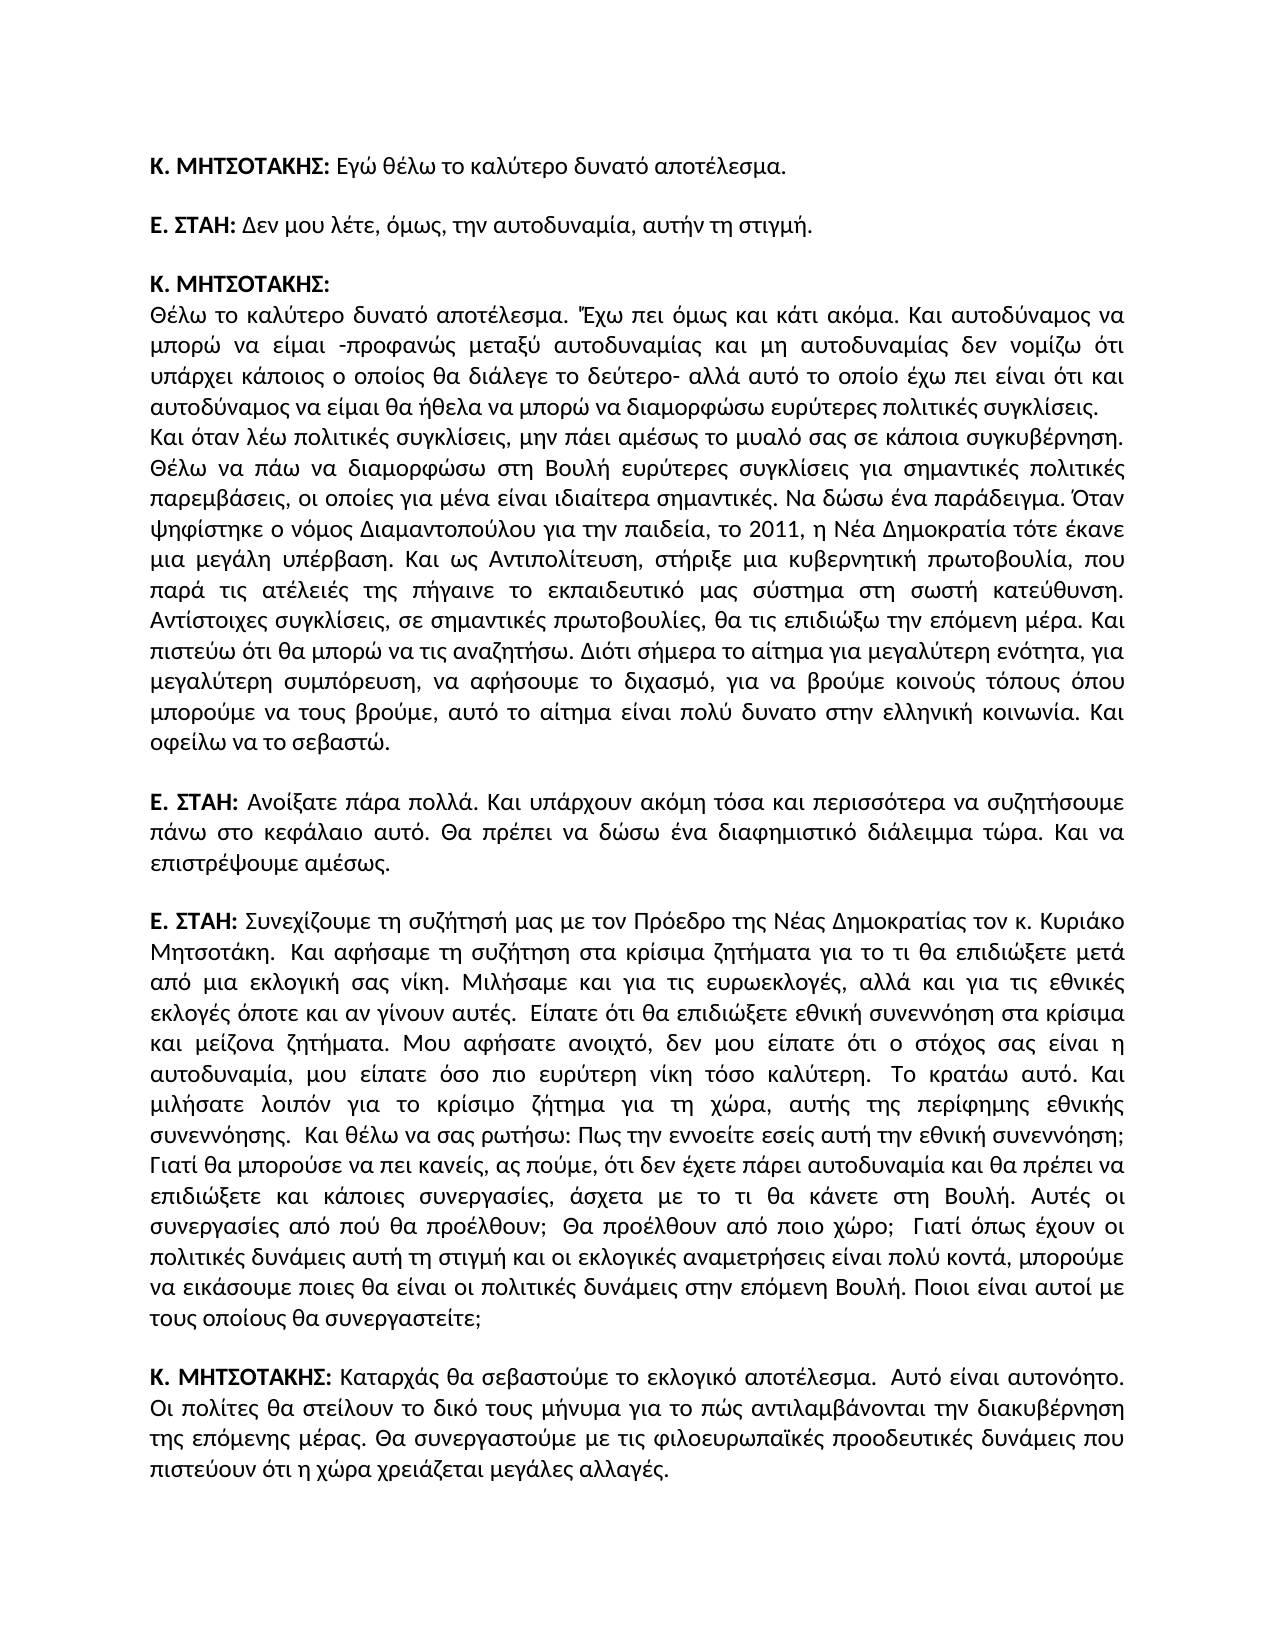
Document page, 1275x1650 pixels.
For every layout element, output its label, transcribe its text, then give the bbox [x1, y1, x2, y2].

text Κ. ΜΗΤΣΟΤΑΚΗΣ: Καταρχάς θα σεβαστούμε το εκλογικό αποτέλεσμα. Αυτό είναι αυτονόητο. Οι πολίτες θα στείλουν το δικό τους μήνυμα για το πώς αντιλαμβάνονται την διακυβέρνηση της επόμενης μέρας. Θα συνεργαστούμε με τις φιλοευρωπαϊκές προοδευτικές δυνάμεις που πιστεύουν ότι η χώρα χρειάζεται μεγάλες αλλαγές. [150, 1361, 1125, 1483]
text Θέλω το καλύτερο δυνατό αποτέλεσμα. 'Έχω πει όμως και κάτι ακόμα. Και αυτοδύναμος να μπορώ να είμαι -προφανώς μεταξύ αυτοδυναμίας και μη αυτοδυναμίας δεν νομίζω ότι υπάρχει κάποιος ο οποίος θα διάλεγε το δεύτερο- αλλά αυτό το οποίο έχω πει είναι ότι και αυτοδύναμος να είμαι θα ήθελα να μπορώ να διαμορφώσω ευρύτερες πολιτικές συγκλίσεις. [150, 299, 1125, 421]
text Ε. ΣΤΑΗ: Ανοίξατε πάρα πολλά. Και υπάρχουν ακόμη τόσα και περισσότερα να συζητήσουμε πάνω στο κεφάλαιο αυτό. Θα πρέπει να δώσω ένα διαφημιστικό διάλειμμα τώρα. Και να επιστρέψουμε αμέσως. [150, 786, 1125, 877]
text Και όταν λέω πολιτικές συγκλίσεις, μην πάει αμέσως το μυαλό σας σε κάποια συγκυβέρνηση. Θέλω να πάω να διαμορφώσω στη Βουλή ευρύτερες συγκλίσεις για σημαντικές πολιτικές παρεμβάσεις, οι οποίες για μένα είναι ιδιαίτερα σημαντικές. Να δώσω ένα παράδειγμα. Όταν ψηφίστηκε ο νόμος Διαμαντοπούλου για την παιδεία, το 2011, η Νέα Δημοκρατία τότε έκανε μια μεγάλη υπέρβαση. Και ως Αντιπολίτευση, στήριξε μια κυβερνητική πρωτοβουλία, που παρά τις ατέλειές της πήγαινε το εκπαιδευτικό μας σύστημα στη σωστή κατεύθυνση. Αντίστοιχες συγκλίσεις, σε σημαντικές πρωτοβουλίες, θα τις επιδιώξω την επόμενη μέρα. Και πιστεύω ότι θα μπορώ να τις αναζητήσω. Διότι σήμερα το αίτημα για μεγαλύτερη ενότητα, για μεγαλύτερη συμπόρευση, να αφήσουμε το διχασμό, για να βρούμε κοινούς τόπους όπου μπορούμε να τους βρούμε, αυτό το αίτημα είναι πολύ δυνατο στην ελληνική κοινωνία. Και οφείλω να το σεβαστώ. [150, 421, 1125, 757]
text Κ. ΜΗΤΣΟΤΑΚΗΣ: Εγώ θέλω το καλύτερο δυνατό αποτέλεσμα. [150, 150, 1125, 181]
text Ε. ΣΤΑΗ: Δεν μου λέτε, όμως, την αυτοδυναμία, αυτήν τη στιγμή. [150, 209, 1125, 240]
text Κ. ΜΗΤΣΟΤΑΚΗΣ: [150, 268, 1125, 299]
text Ε. ΣΤΑΗ: Συνεχίζουμε τη συζήτησή μας με τον Πρόεδρο της Νέας Δημοκρατίας τον κ. Κυριάκο Μητσοτάκη. Και αφήσαμε τη συζήτηση στα κρίσιμα ζητήματα για το τι θα επιδιώξετε μετά από μια εκλογική σας νίκη. Μιλήσαμε και για τις ευρωεκλογές, αλλά και για τις εθνικές εκλογές όποτε και αν γίνουν αυτές. Είπατε ότι θα επιδιώξετε εθνική συνεννόηση στα κρίσιμα και μείζονα ζητήματα. Μου αφήσατε ανοιχτό, δεν μου είπατε ότι ο στόχος σας είναι η αυτοδυναμία, μου είπατε όσο πιο ευρύτερη νίκη τόσο καλύτερη. Το κρατάω αυτό. Και μιλήσατε λοιπόν για το κρίσιμο ζήτημα για τη χώρα, αυτής της περίφημης εθνικής συνεννόησης. Και θέλω να σας ρωτήσω: Πως την εννοείτε εσείς αυτή την εθνική συνεννόηση; Γιατί θα μπορούσε να πει κανείς, ας πούμε, ότι δεν έχετε πάρει αυτοδυναμία και θα πρέπει να επιδιώξετε και κάποιες συνεργασίες, άσχετα με το τι θα κάνετε στη Βουλή. Αυτές οι συνεργασίες από πού θα προέλθουν; Θα προέλθουν από ποιο χώρο; Γιατί όπως έχουν οι πολιτικές δυνάμεις αυτή τη στιγμή και οι εκλογικές αναμετρήσεις είναι πολύ κοντά, μπορούμε να εικάσουμε ποιες θα είναι οι πολιτικές δυνάμεις στην επόμενη Βουλή. Ποιοι είναι αυτοί με τους οποίους θα συνεργαστείτε; [150, 905, 1125, 1332]
